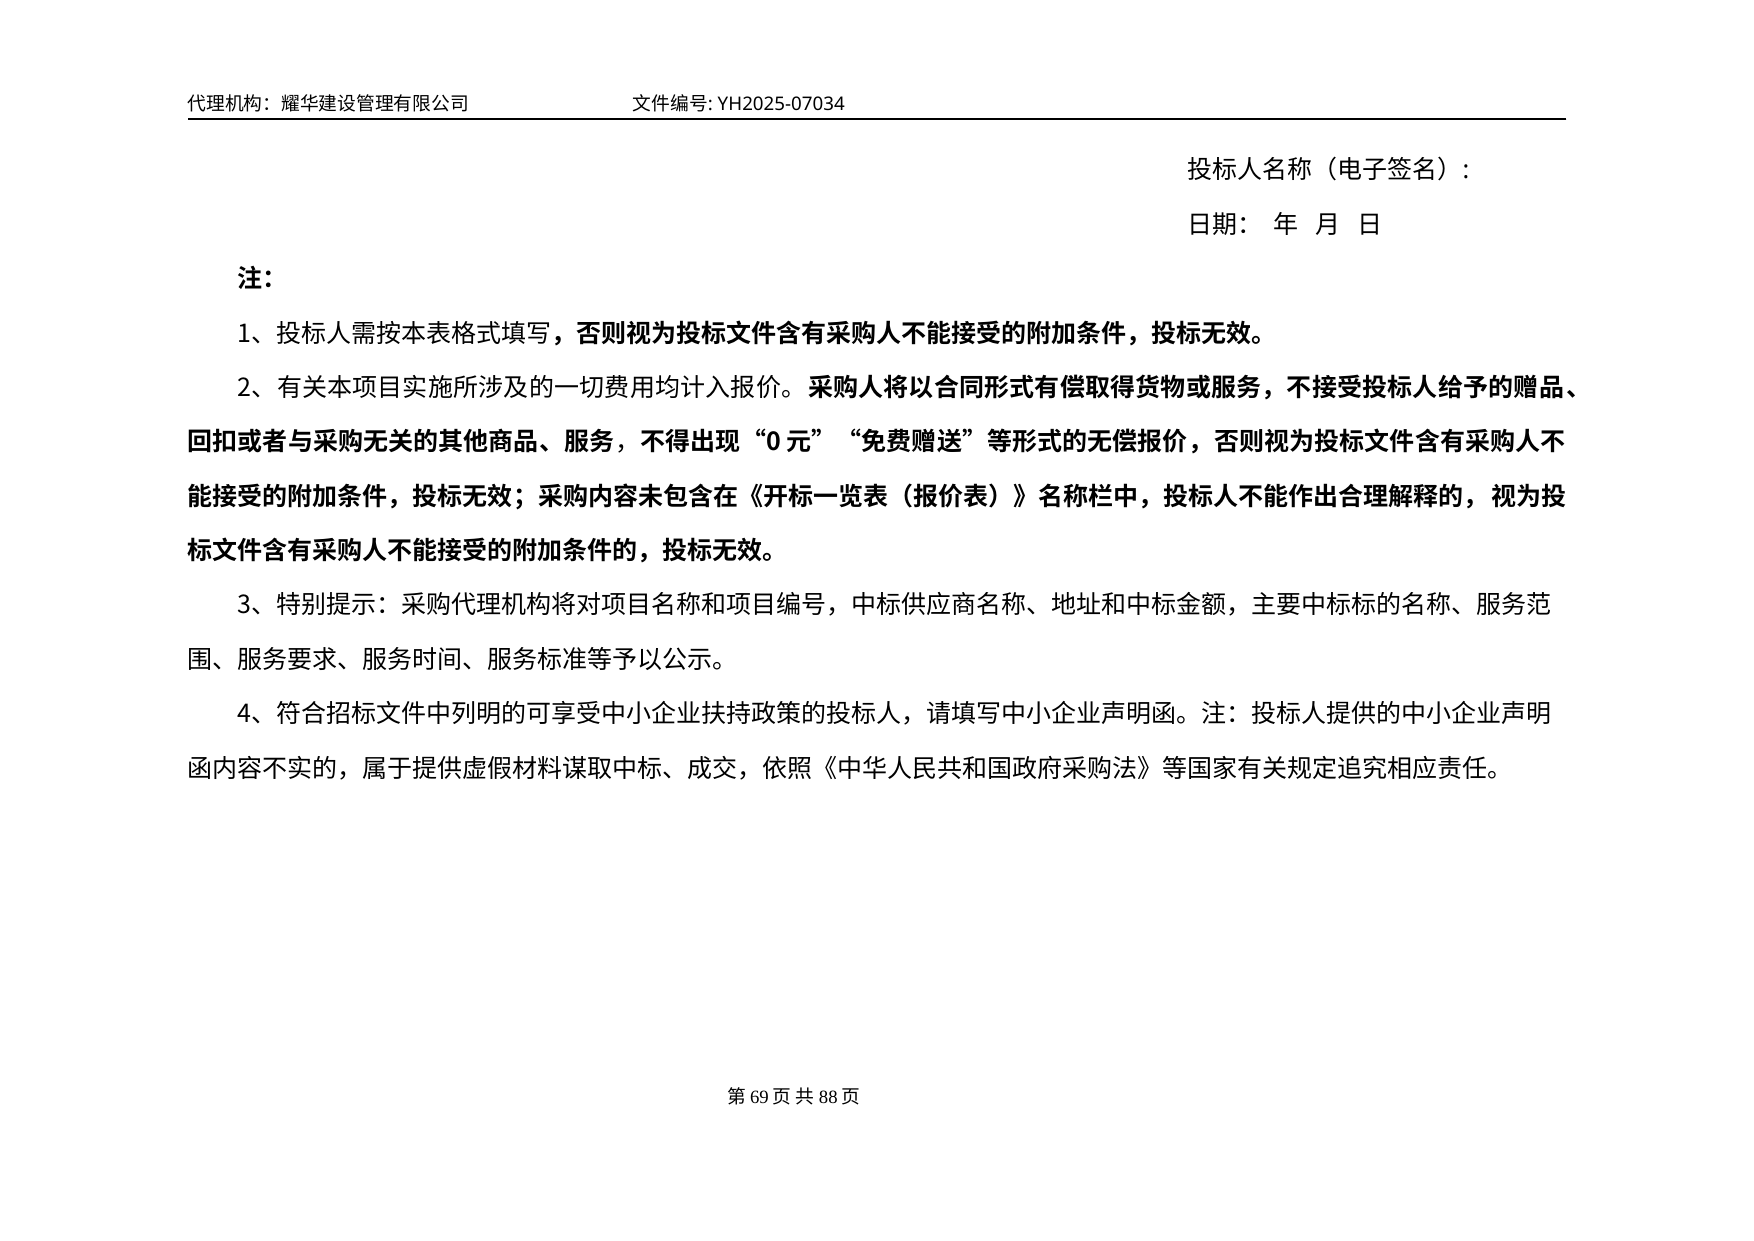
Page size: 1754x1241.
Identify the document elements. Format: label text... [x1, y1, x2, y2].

text 2、有关本项目实施所涉及的一切费用均计入报价。采购人将以合同形式有偿取得货物或服务，不接受投标人给予的赠品、回扣或者与采购无关的其他商品、服务，不得出现“0元”“免费赠送”等形式的无偿报价，否则视为投标文件含有采购人不能接受的附加条件，投标无效；采购内容未包含在《开标一览表（报价表）》名称栏中，投标人不能作出合理解释的，视为投标文件含有采购人不能接受的附加条件的，投标无效。 [187, 367, 1566, 567]
text 投标人名称（电子签名）: [237, 150, 1566, 186]
text 4、符合招标文件中列明的可享受中小企业扶持政策的投标人，请填写中小企业声明函。注：投标人提供的中小企业声明函内容不实的，属于提供虚假材料谋取中标、成交，依照《中华人民共和国政府采购法》等国家有关规定追究相应责任。 [187, 694, 1566, 784]
text 注： [237, 259, 1566, 295]
text 1、投标人需按本表格式填写，否则视为投标文件含有采购人不能接受的附加条件，投标无效。 [187, 313, 1566, 349]
text 日期： 年 月 日 [187, 204, 1566, 241]
text 3、特别提示：采购代理机构将对项目名称和项目编号，中标供应商名称、地址和中标金额，主要中标标的名称、服务范围、服务要求、服务时间、服务标准等予以公示。 [187, 585, 1566, 676]
